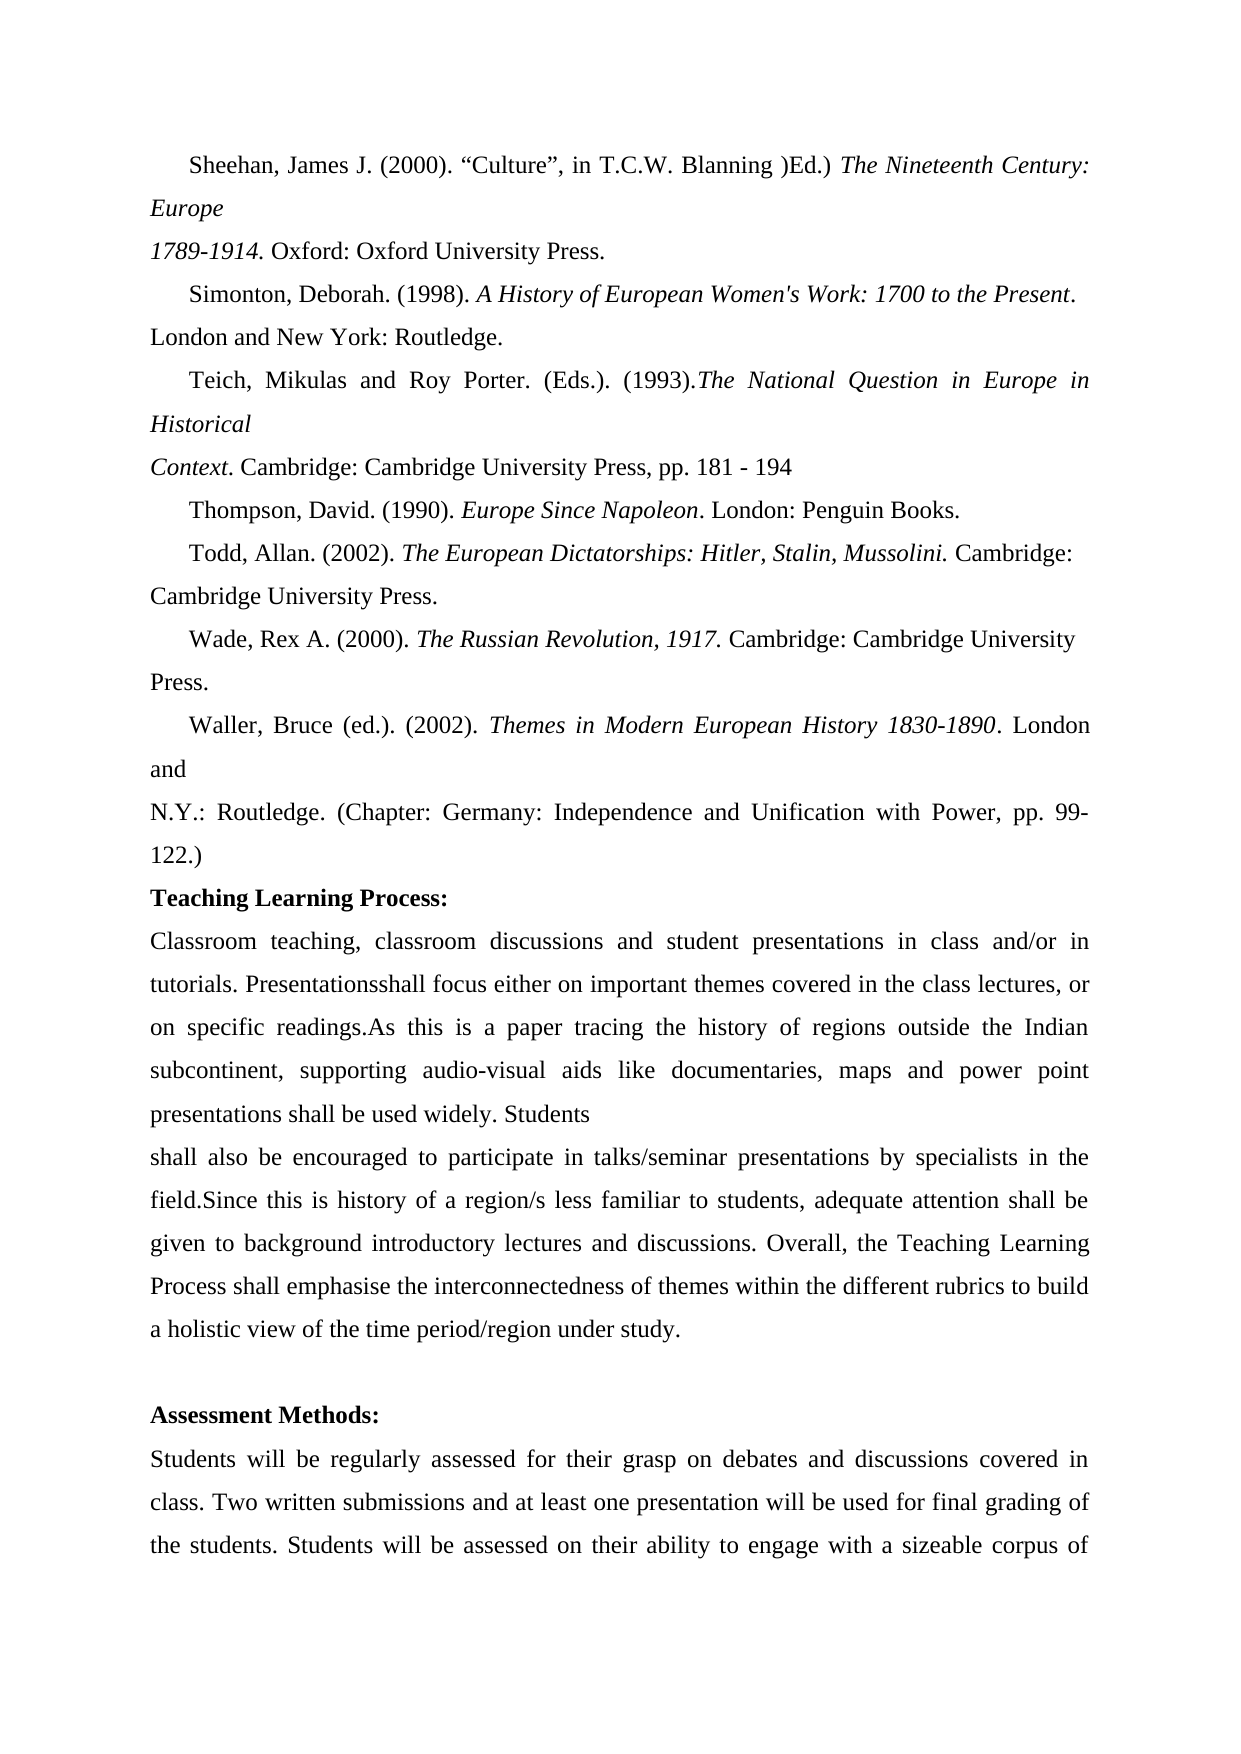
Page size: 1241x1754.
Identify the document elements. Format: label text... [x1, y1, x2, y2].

text Simonton, Deborah. (1998). A History of European Women's Work: 1700 to the Present. [150, 279, 1090, 308]
text Teich, Mikulas and Roy Porter. (Eds.). (1993).The National Question in Europe in Historical [150, 366, 1090, 437]
text Teaching Learning Process: [150, 883, 1090, 912]
text Cambridge University Press. [150, 581, 1090, 610]
text Wade, Rex A. (2000). The Russian Revolution, 1917. Cambridge: Cambridge University [150, 624, 1090, 653]
text Press. [150, 667, 1090, 696]
text Sheehan, James J. (2000). “Culture”, in T.C.W. Blanning )Ed.) The Nineteenth Century: Europe [150, 150, 1090, 222]
text London and New York: Routledge. [150, 322, 1090, 351]
text Todd, Allan. (2002). The European Dictatorships: Hitler, Stalin, Mussolini. Cambridge: [150, 538, 1090, 567]
text shall also be encouraged to participate in talks/seminar presentations by specialists in the field.Since this is history of a region/s less familiar to students, adequate attention shall be given to background introductory lectures and discussions. Overall, the Teaching Learning Process shall emphasise the interconnectedness of themes within the different rubrics to build a holistic view of the time period/region under study. [150, 1142, 1090, 1343]
text Context. Cambridge: Cambridge University Press, pp. 181 - 194 [150, 452, 1090, 481]
text Assessment Methods: [150, 1401, 1090, 1429]
text Classroom teaching, classroom discussions and student presentations in class and/or in tutorials. Presentationsshall focus either on important themes covered in the class lectures, or on specific readings.As this is a paper tracing the history of regions outside the Indian subcontinent, supporting audio-visual aids like documentaries, maps and power point presentations shall be used widely. Students [150, 926, 1090, 1127]
text N.Y.: Routledge. (Chapter: Germany: Independence and Unification with Power, pp. 99-122.) [150, 797, 1090, 869]
text 1789-1914. Oxford: Oxford University Press. [150, 236, 1090, 265]
text Waller, Bruce (ed.). (2002). Themes in Modern European History 1830-1890. London and [150, 711, 1090, 782]
text Thompson, David. (1990). Europe Since Napoleon. London: Penguin Books. [150, 495, 1090, 524]
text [150, 1444, 1090, 1559]
